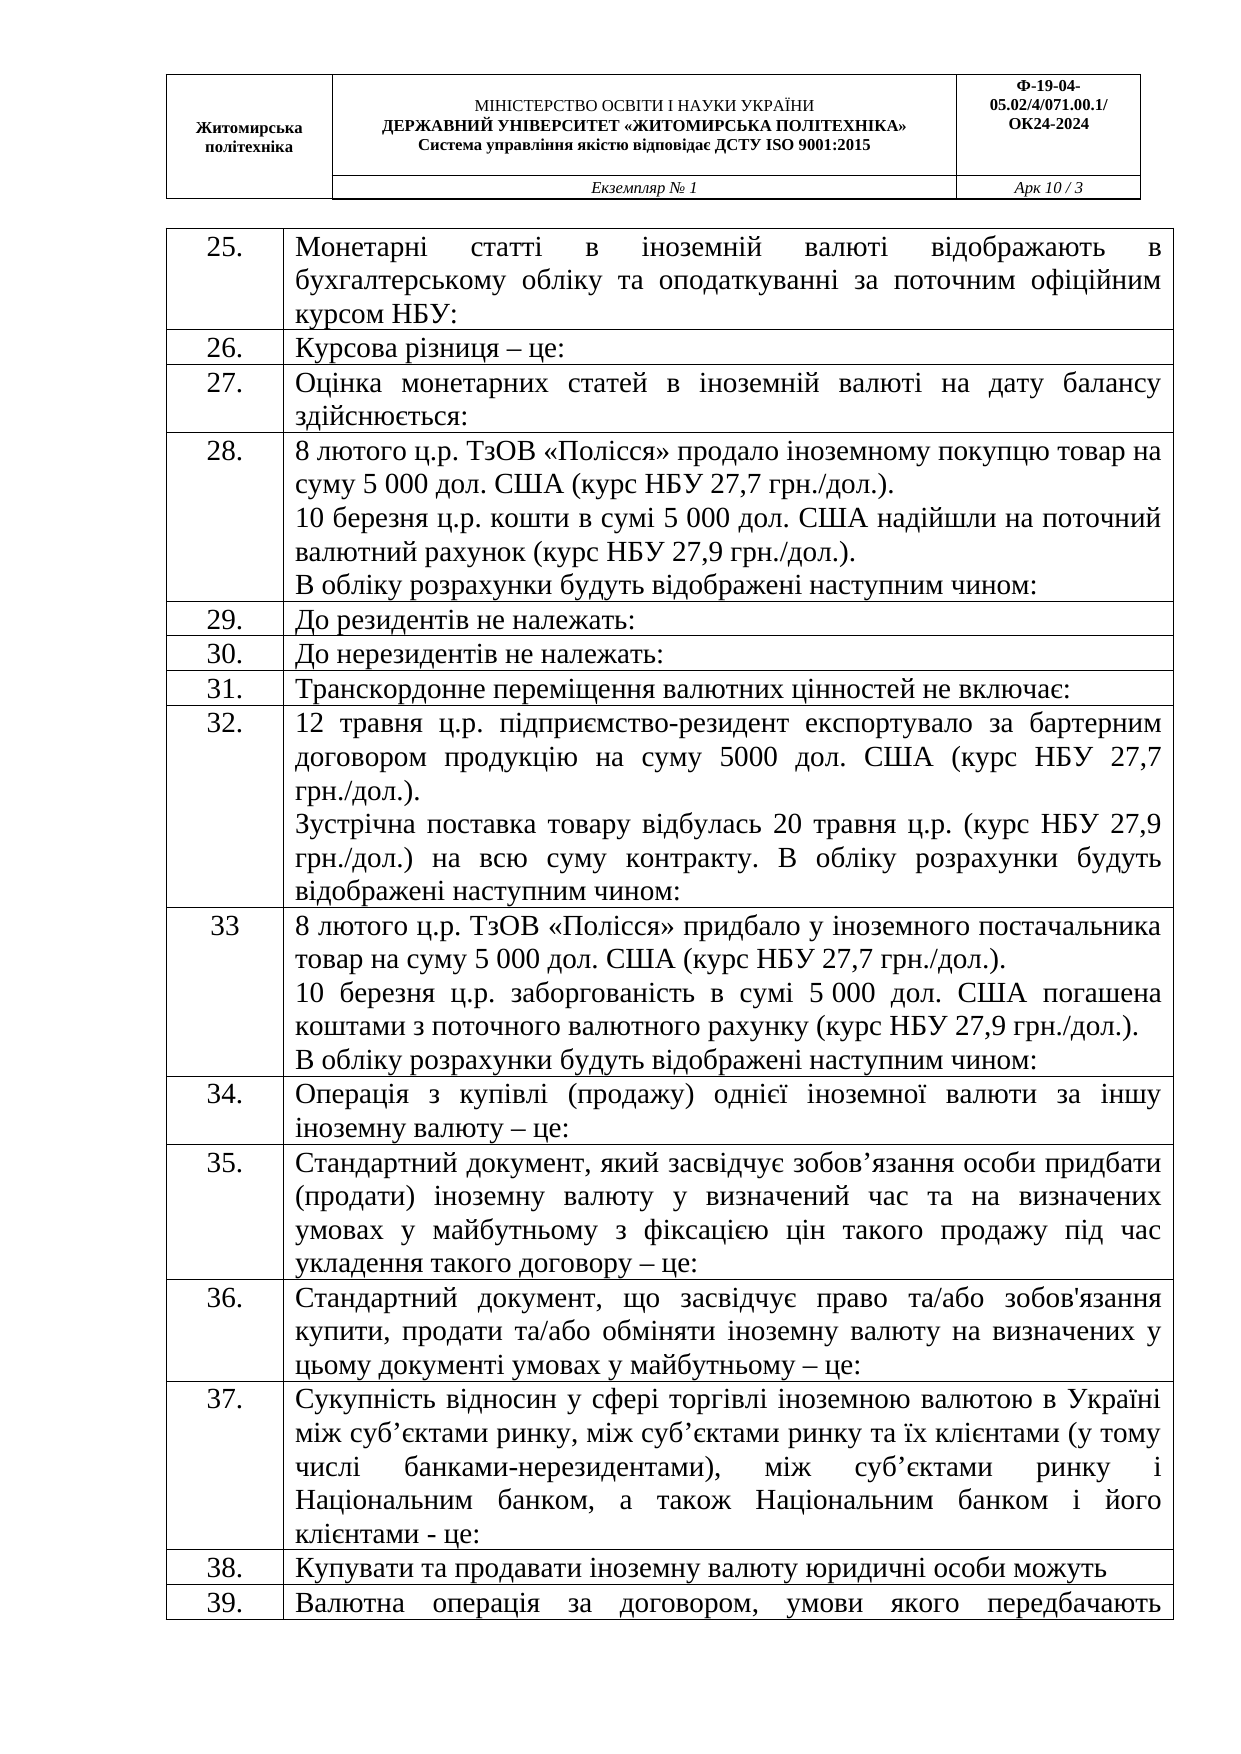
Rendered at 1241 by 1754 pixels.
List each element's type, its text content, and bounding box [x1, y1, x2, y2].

table_cell 8 лютого ц.р. ТзОВ «Полісся» придбало у іноземного постачальника товар на суму 5 000 дол. США (курс НБУ 27,7 грн./дол.). 10 березня ц.р. заборгованість в сумі 5 000 дол. США погашена коштами з поточного валютного рахунку (курс НБУ 27,9 грн./дол.). В обліку розрахунки будуть відображені наступним чином: [284, 908, 1173, 1076]
table_cell Транскордонне переміщення валютних цінностей не включає: [284, 671, 1173, 704]
table_cell 28. [167, 433, 283, 601]
table_cell Стандартний документ, що засвідчує право та/або зобов'язання купити, продати та/або обміняти іноземну валюту на визначених у цьому документі умовах у майбутньому – це: [284, 1280, 1173, 1381]
table_cell Стандартний документ, який засвідчує зобов’язання особи придбати (продати) іноземну валюту у визначений час та на визначених умовах у майбутньому з фіксацією цін такого продажу під час укладення такого договору – це: [284, 1145, 1173, 1279]
table_cell 35. [167, 1145, 283, 1279]
table_cell 33 [167, 908, 283, 1076]
table_cell 39. [167, 1585, 283, 1618]
table_cell Операція з купівлі (продажу) однієї іноземної валюти за іншу іноземну валюту – це: [284, 1077, 1173, 1144]
table_cell 26. [167, 330, 283, 364]
table_cell 37. [167, 1382, 283, 1549]
table_cell 12 травня ц.р. підприємство-резидент експортувало за бартерним договором продукцію на суму 5000 дол. США (курс НБУ 27,7 грн./дол.). Зустрічна поставка товару відбулась 20 травня ц.р. (курс НБУ 27,9 грн./дол.) на всю суму контракту. В обліку розрахунки будуть відображені наступним чином: [284, 706, 1173, 907]
table_cell 30. [167, 636, 283, 670]
table_cell Монетарні статті в іноземній валюті відображають в бухгалтерському обліку та оподаткуванні за поточним офіційним курсом НБУ: [284, 229, 1173, 329]
table_cell Сукупність відносин у сфері торгівлі іноземною валютою в Україні між суб’єктами ринку, між суб’єктами ринку та їх клієнтами (у тому числі банками-нерезидентами), між суб’єктами ринку і Національним банком, а також Національним банком і його клієнтами - це: [284, 1382, 1173, 1549]
table_cell До резидентів не належать: [284, 602, 1173, 635]
table_cell 25. [167, 229, 283, 329]
table_cell Купувати та продавати іноземну валюту юридичні особи можуть [284, 1550, 1173, 1584]
table_cell 38. [167, 1550, 283, 1584]
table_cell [284, 1585, 1173, 1618]
table_cell 34. [167, 1077, 283, 1144]
table_cell Оцінка монетарних статей в іноземній валюті на дату балансу здійснюється: [284, 365, 1173, 432]
table_cell Курсова різниця – це: [284, 330, 1173, 364]
table_cell 32. [167, 706, 283, 907]
table_cell 29. [167, 602, 283, 635]
table_cell 27. [167, 365, 283, 432]
table_cell 8 лютого ц.р. ТзОВ «Полісся» продало іноземному покупцю товар на суму 5 000 дол. США (курс НБУ 27,7 грн./дол.). 10 березня ц.р. кошти в сумі 5 000 дол. США надійшли на поточний валютний рахунок (курс НБУ 27,9 грн./дол.). В обліку розрахунки будуть відображені наступним чином: [284, 433, 1173, 601]
table_cell 36. [167, 1280, 283, 1381]
table_cell До нерезидентів не належать: [284, 636, 1173, 670]
table_cell 31. [167, 671, 283, 704]
